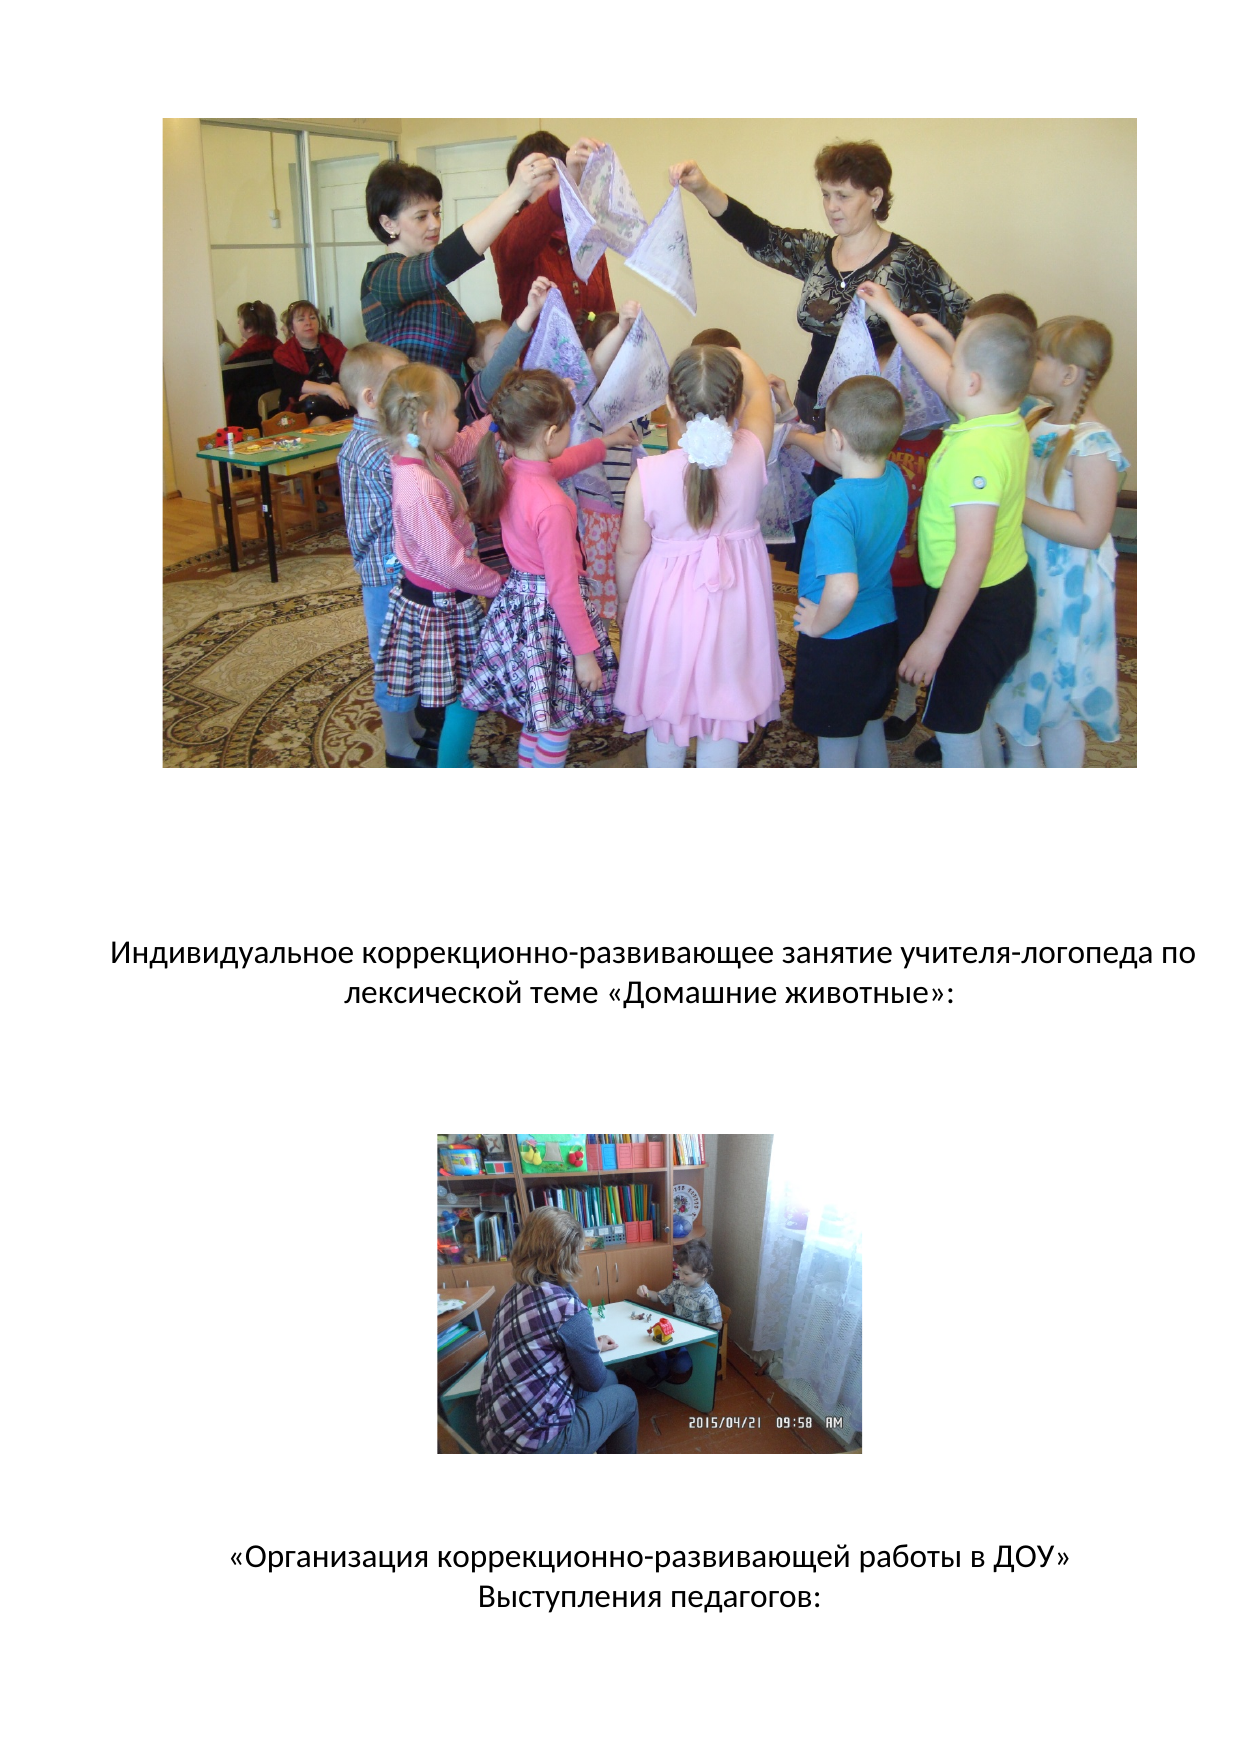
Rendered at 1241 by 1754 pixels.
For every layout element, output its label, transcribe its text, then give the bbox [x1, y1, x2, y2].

text Индивидуальное коррекционно-развивающее занятие учителя-логопеда по лексической теме «Домашние животные»: [88, 931, 1211, 1012]
text «Организация коррекционно-развивающей работы в ДОУ» [88, 1534, 1211, 1575]
text Выступления педагогов: [88, 1575, 1211, 1616]
picture [437, 1134, 863, 1454]
picture [162, 118, 1137, 768]
